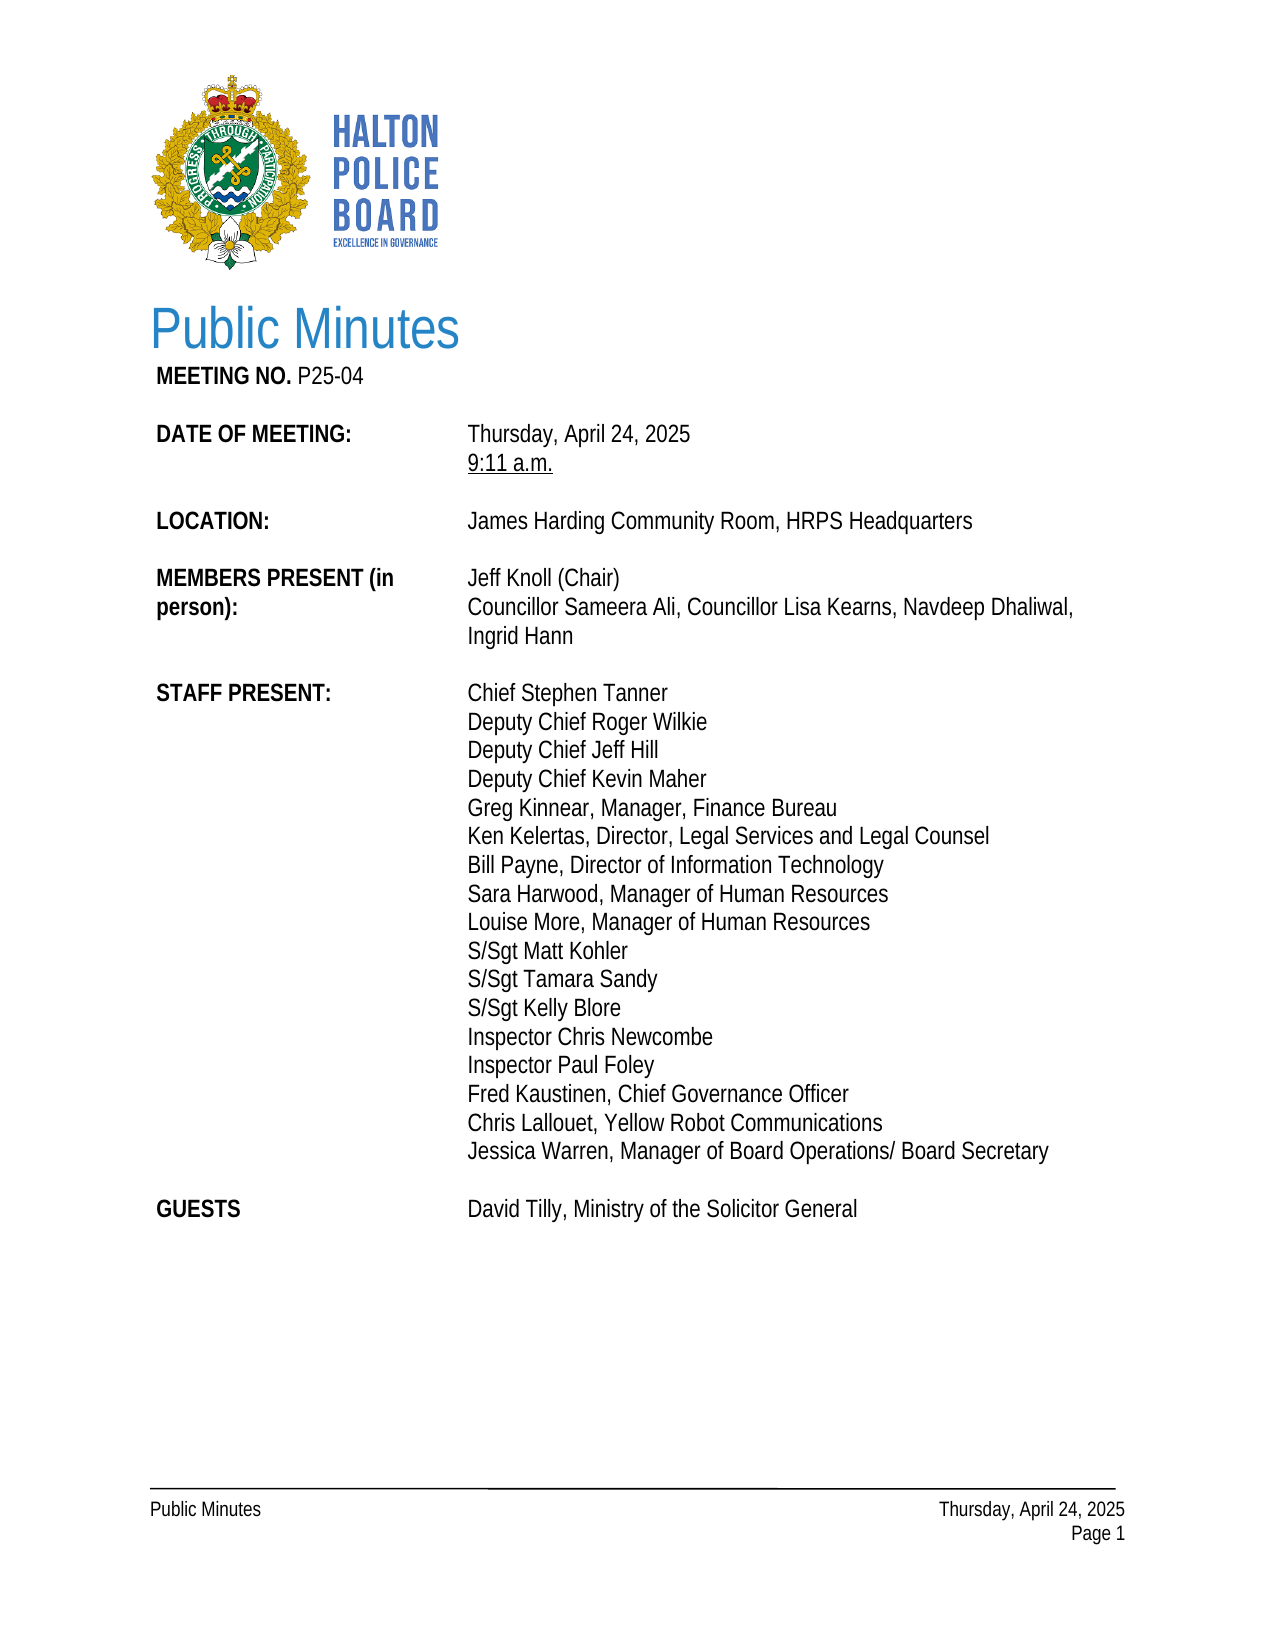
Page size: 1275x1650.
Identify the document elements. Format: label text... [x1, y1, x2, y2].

table_cell DATE OF MEETING: [150, 390, 461, 506]
table_cell Chief Stephen Tanner Deputy Chief Roger Wilkie Deputy Chief Jeff Hill Deputy Chief Kevin Maher Greg Kinnear, Manager, Finance Bureau Ken Kelertas, Director, Legal Services and Legal Counsel Bill Payne, Director of Information Technology Sara Harwood, Manager of Human Resources Louise More, Manager of Human Resources S/Sgt Matt Kohler S/Sgt Tamara Sandy S/Sgt Kelly Blore Inspector Chris Newcombe Inspector Paul Foley Fred Kaustinen, Chief Governance Officer Chris Lallouet, Yellow Robot Communications Jessica Warren, Manager of Board Operations/ Board Secretary [461, 678, 1125, 1194]
table_header MEETING NO. P25-04 [150, 361, 1125, 390]
text Public Minutes [150, 294, 1125, 361]
table_cell David Tilly, Ministry of the Solicitor General [461, 1194, 1125, 1222]
table_cell Thursday, April 24, 2025 9:11 a.m. [461, 390, 1125, 506]
table_cell STAFF PRESENT: [150, 678, 461, 1194]
table_cell GUESTS [150, 1194, 461, 1222]
table_cell Jeff Knoll (Chair) Councillor Sameera Ali, Councillor Lisa Kearns, Navdeep Dhaliwal, Ingrid Hann [461, 564, 1125, 678]
table_cell MEMBERS PRESENT (in person): [150, 564, 461, 678]
table_cell James Harding Community Room, HRPS Headquarters [461, 506, 1125, 563]
picture [150, 75, 439, 270]
table_cell LOCATION: [150, 506, 461, 563]
